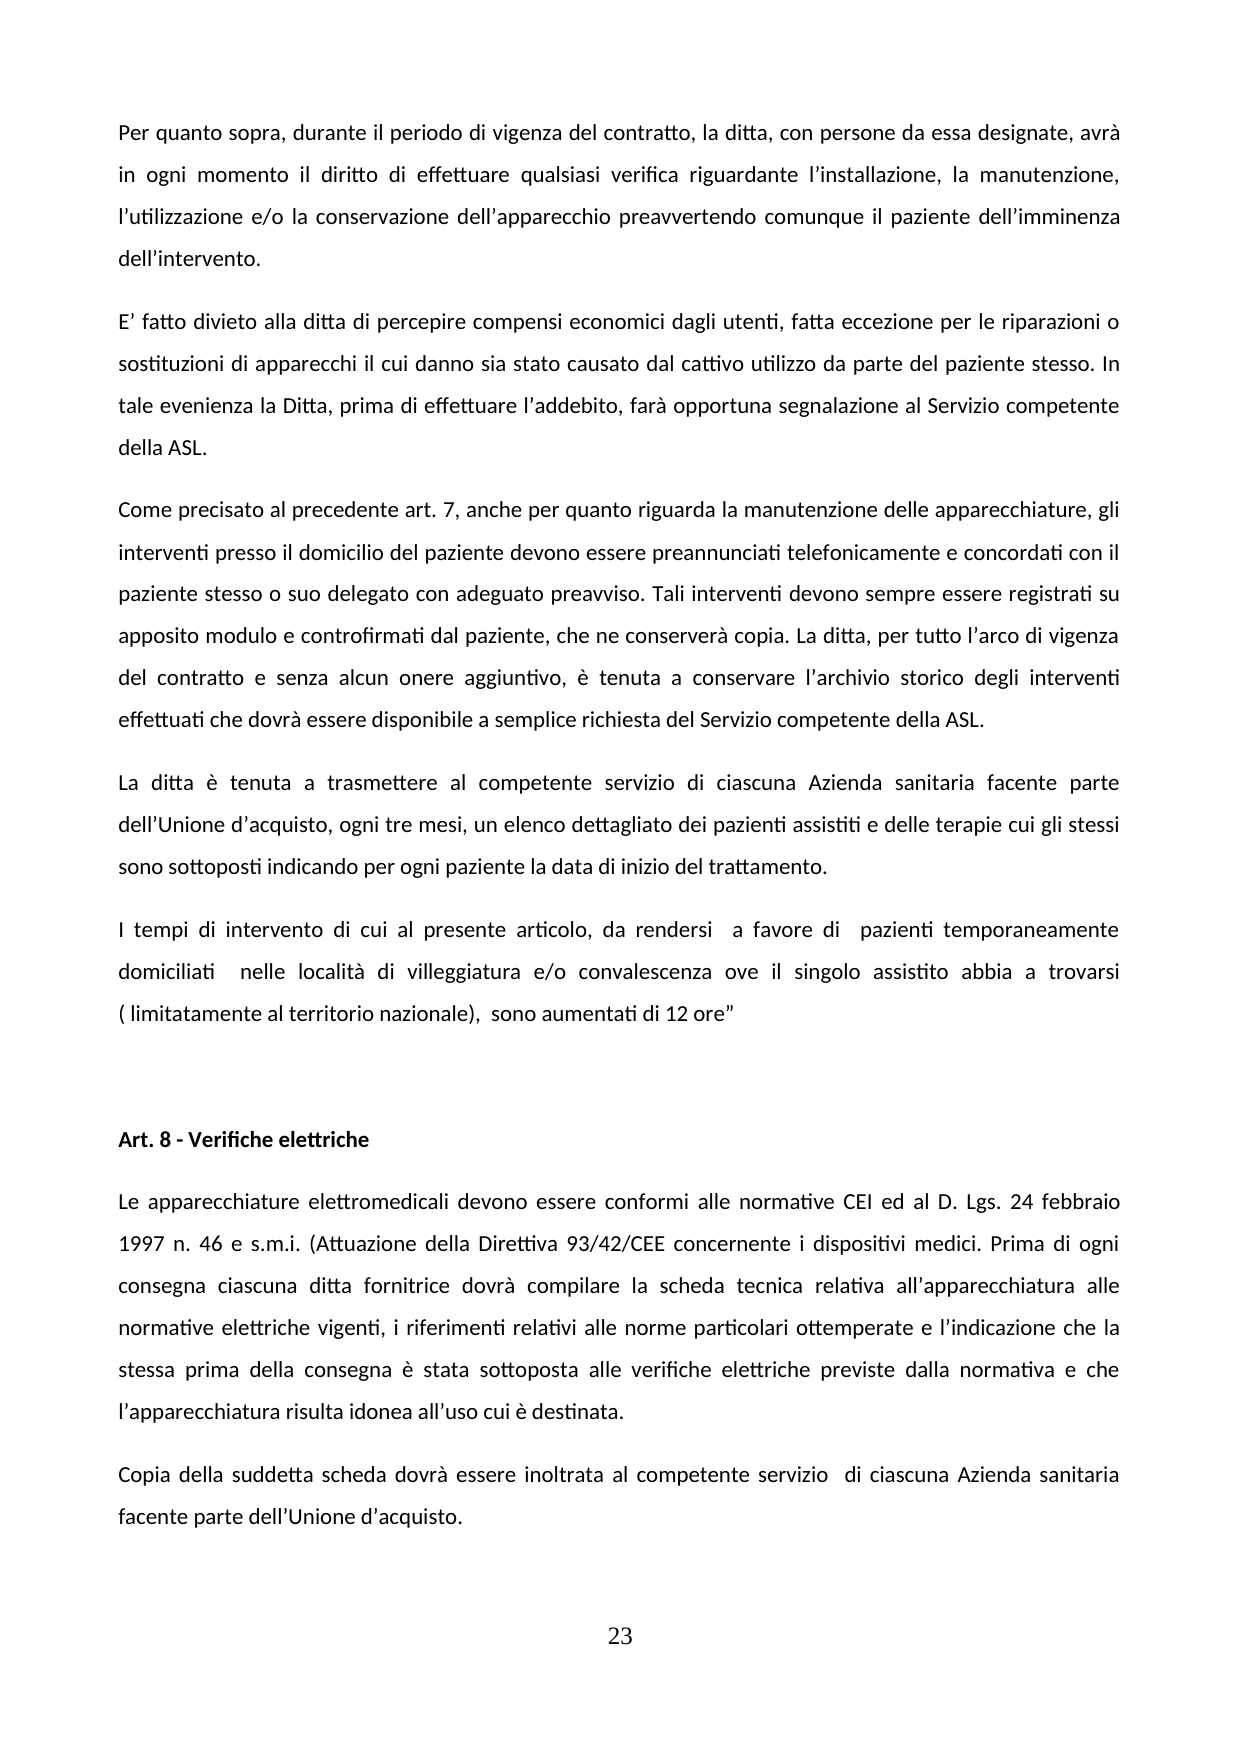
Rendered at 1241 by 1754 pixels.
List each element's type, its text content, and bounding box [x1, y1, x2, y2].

text Art. 8 - Verifiche elettriche [118, 1125, 1122, 1153]
text La ditta è tenuta a trasmettere al competente servizio di ciascuna Azienda sanitaria facente parte dell’Unione d’acquisto, ogni tre mesi, un elenco dettagliato dei pazienti assistiti e delle terapie cui gli stessi sono sottoposti indicando per ogni paziente la data di inizio del trattamento. [118, 768, 1122, 880]
text Le apparecchiature elettromedicali devono essere conformi alle normative CEI ed al D. Lgs. 24 febbraio 1997 n. 46 e s.m.i. (Attuazione della Direttiva 93/42/CEE concernente i dispositivi medici. Prima di ogni consegna ciascuna ditta fornitrice dovrà compilare la scheda tecnica relativa all’apparecchiatura alle normative elettriche vigenti, i riferimenti relativi alle norme particolari ottemperate e l’indicazione che la stessa prima della consegna è stata sottoposta alle verifiche elettriche previste dalla normativa e che l’apparecchiatura risulta idonea all’uso cui è destinata. [118, 1187, 1122, 1425]
text Per quanto sopra, durante il periodo di vigenza del contratto, la ditta, con persone da essa designate, avrà in ogni momento il diritto di effettuare qualsiasi verifica riguardante l’installazione, la manutenzione, l’utilizzazione e/o la conservazione dell’apparecchio preavvertendo comunque il paziente dell’imminenza dell’intervento. [118, 118, 1122, 272]
text I tempi di intervento di cui al presente articolo, da rendersi a favore di pazienti temporaneamente domiciliati nelle località di villeggiatura e/o convalescenza ove il singolo assistito abbia a trovarsi ( limitatamente al territorio nazionale), sono aumentati di 12 ore” [118, 915, 1122, 1027]
text Copia della suddetta scheda dovrà essere inoltrata al competente servizio di ciascuna Azienda sanitaria facente parte dell’Unione d’acquisto. [118, 1460, 1122, 1530]
text Come precisato al precedente art. 7, anche per quanto riguarda la manutenzione delle apparecchiature, gli interventi presso il domicilio del paziente devono essere preannunciati telefonicamente e concordati con il paziente stesso o suo delegato con adeguato preavviso. Tali interventi devono sempre essere registrati su apposito modulo e controfirmati dal paziente, che ne conserverà copia. La ditta, per tutto l’arco di vigenza del contratto e senza alcun onere aggiuntivo, è tenuta a conservare l’archivio storico degli interventi effettuati che dovrà essere disponibile a semplice richiesta del Servizio competente della ASL. [118, 496, 1122, 733]
text E’ fatto divieto alla ditta di percepire compensi economici dagli utenti, fatta eccezione per le riparazioni o sostituzioni di apparecchi il cui danno sia stato causato dal cattivo utilizzo da parte del paziente stesso. In tale evenienza la Ditta, prima di effettuare l’addebito, farà opportuna segnalazione al Servizio competente della ASL. [118, 307, 1122, 461]
